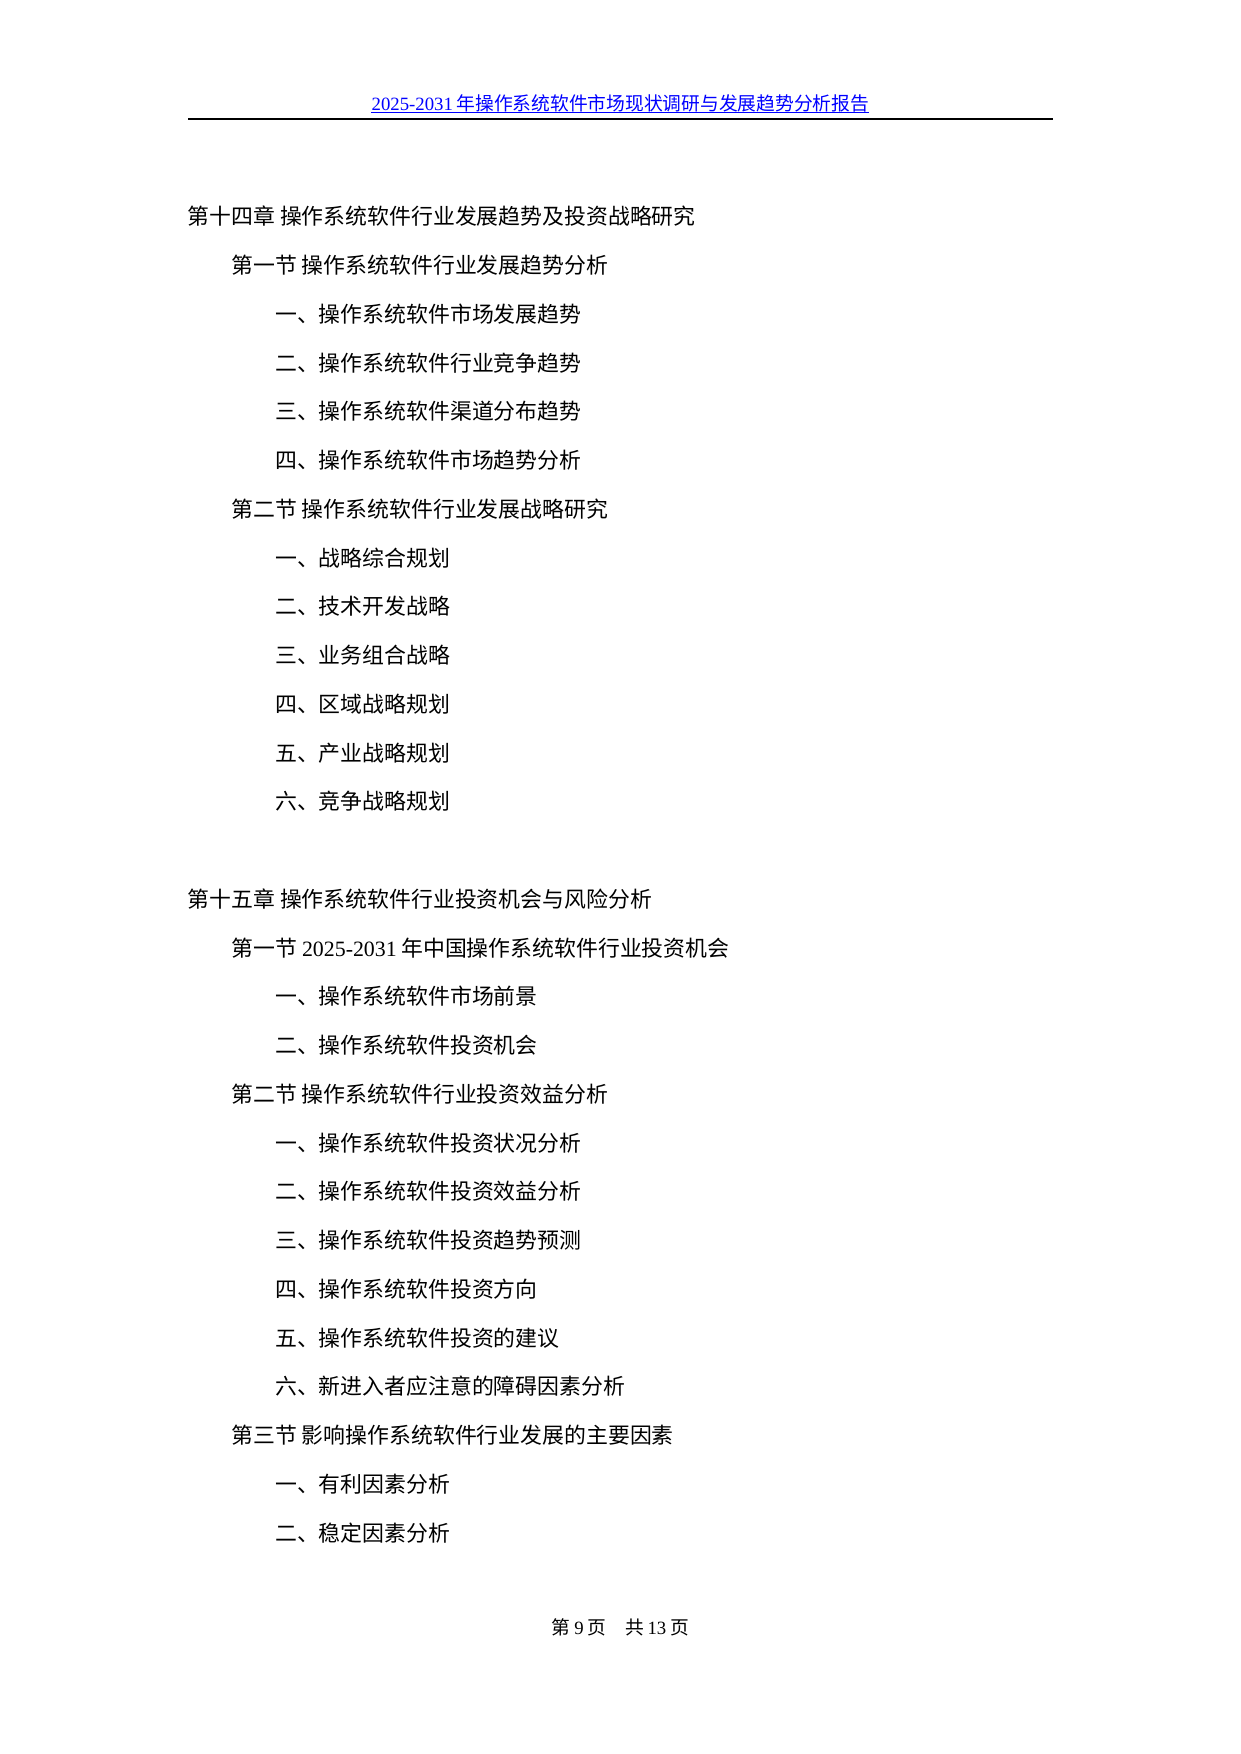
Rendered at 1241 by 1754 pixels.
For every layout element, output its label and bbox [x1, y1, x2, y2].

text [187, 150, 1053, 1548]
